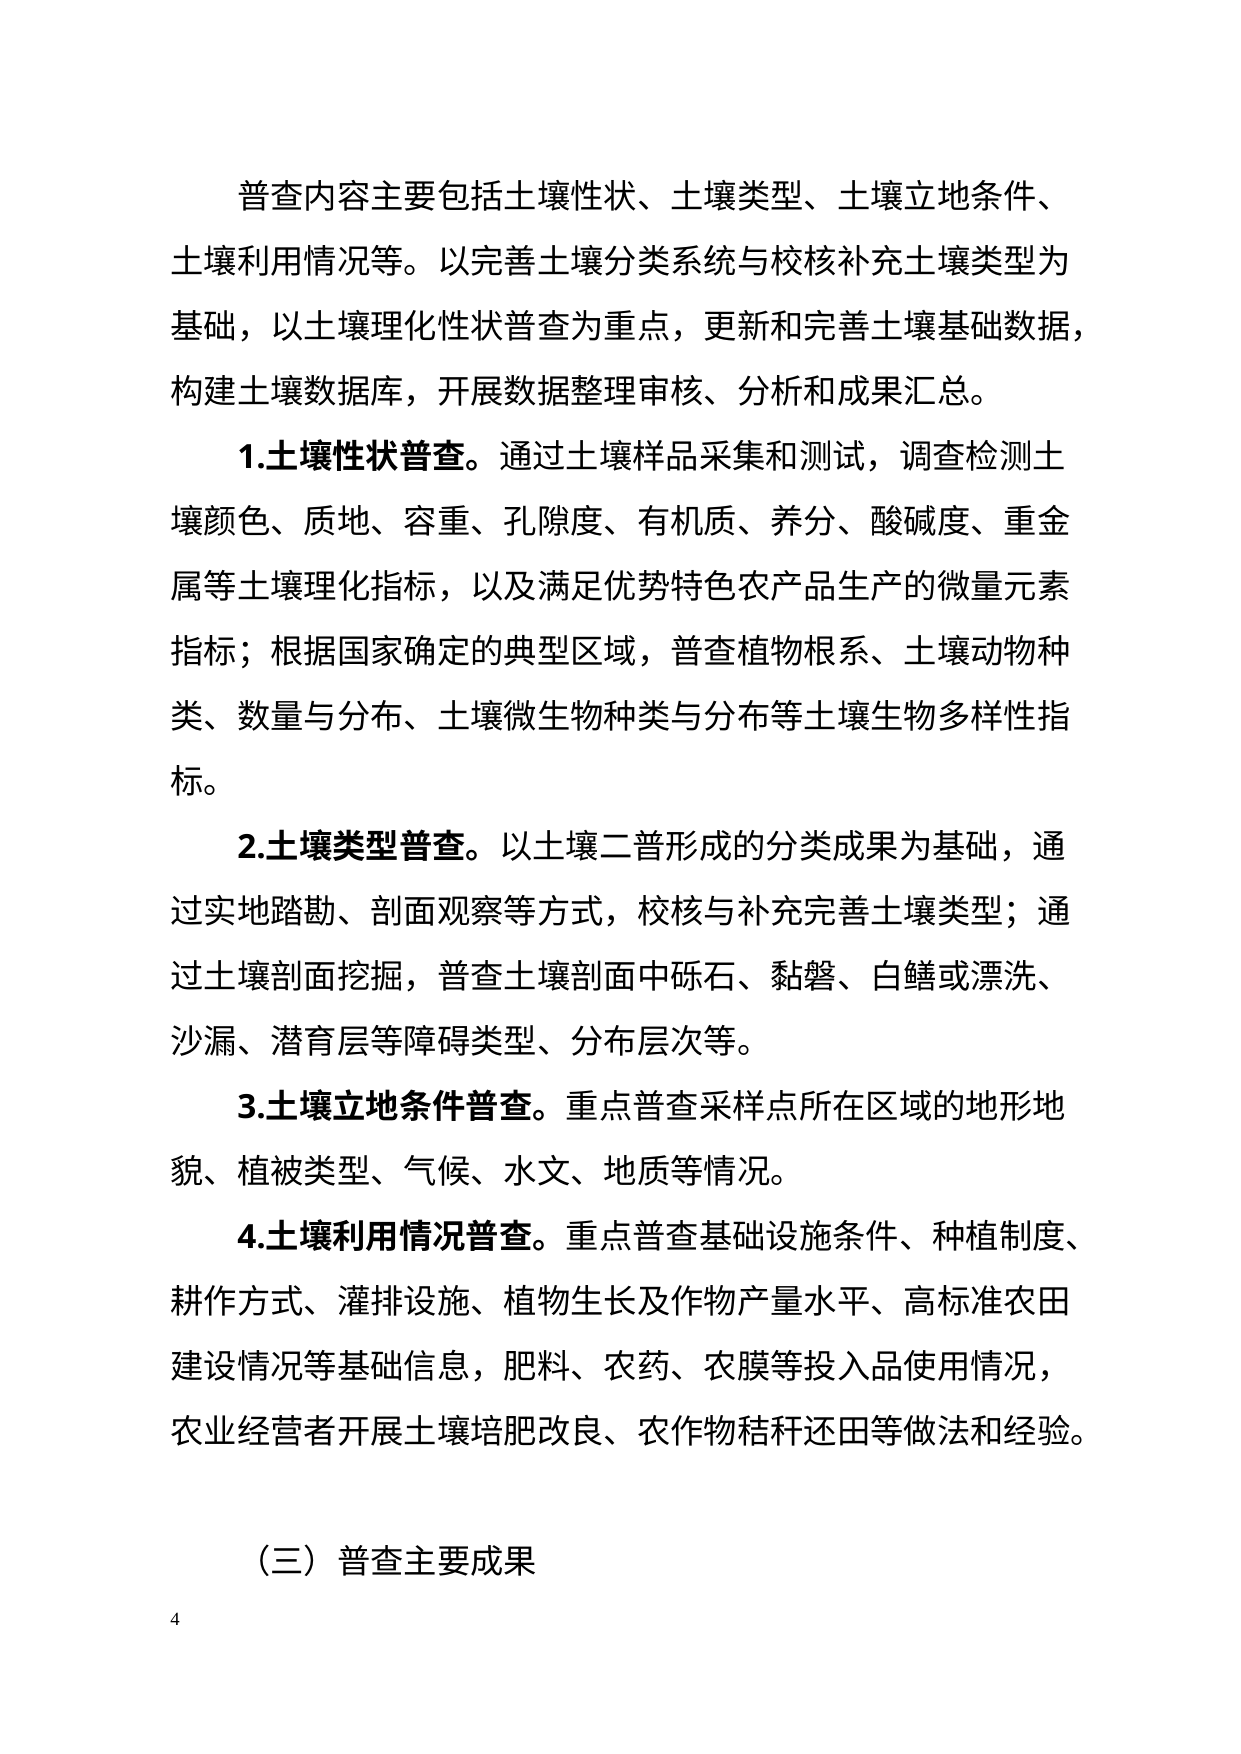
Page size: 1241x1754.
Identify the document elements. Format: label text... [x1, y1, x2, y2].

text 普查内容主要包括土壤性状、土壤类型、土壤立地条件、土壤利用情况等。以完善土壤分类系统与校核补充土壤类型为基础，以土壤理化性状普查为重点，更新和完善土壤基础数据，构建土壤数据库，开展数据整理审核、分析和成果汇总。 [170, 162, 1070, 422]
text 3.土壤立地条件普查。重点普查采样点所在区域的地形地貌、植被类型、气候、水文、地质等情况。 [170, 1072, 1070, 1202]
text 1.土壤性状普查。通过土壤样品采集和测试，调查检测土壤颜色、质地、容重、孔隙度、有机质、养分、酸碱度、重金属等土壤理化指标，以及满足优势特色农产品生产的微量元素指标；根据国家确定的典型区域，普查植物根系、土壤动物种类、数量与分布、土壤微生物种类与分布等土壤生物多样性指标。 [170, 422, 1070, 812]
text （三）普查主要成果 [170, 1527, 1070, 1592]
text 4.土壤利用情况普查。重点普查基础设施条件、种植制度、耕作方式、灌排设施、植物生长及作物产量水平、高标准农田建设情况等基础信息，肥料、农药、农膜等投入品使用情况，农业经营者开展土壤培肥改良、农作物秸秆还田等做法和经验。 [170, 1202, 1070, 1527]
text 2.土壤类型普查。以土壤二普形成的分类成果为基础，通过实地踏勘、剖面观察等方式，校核与补充完善土壤类型；通过土壤剖面挖掘，普查土壤剖面中砾石、黏磐、白鳝或漂洗、沙漏、潜育层等障碍类型、分布层次等。 [170, 812, 1070, 1072]
